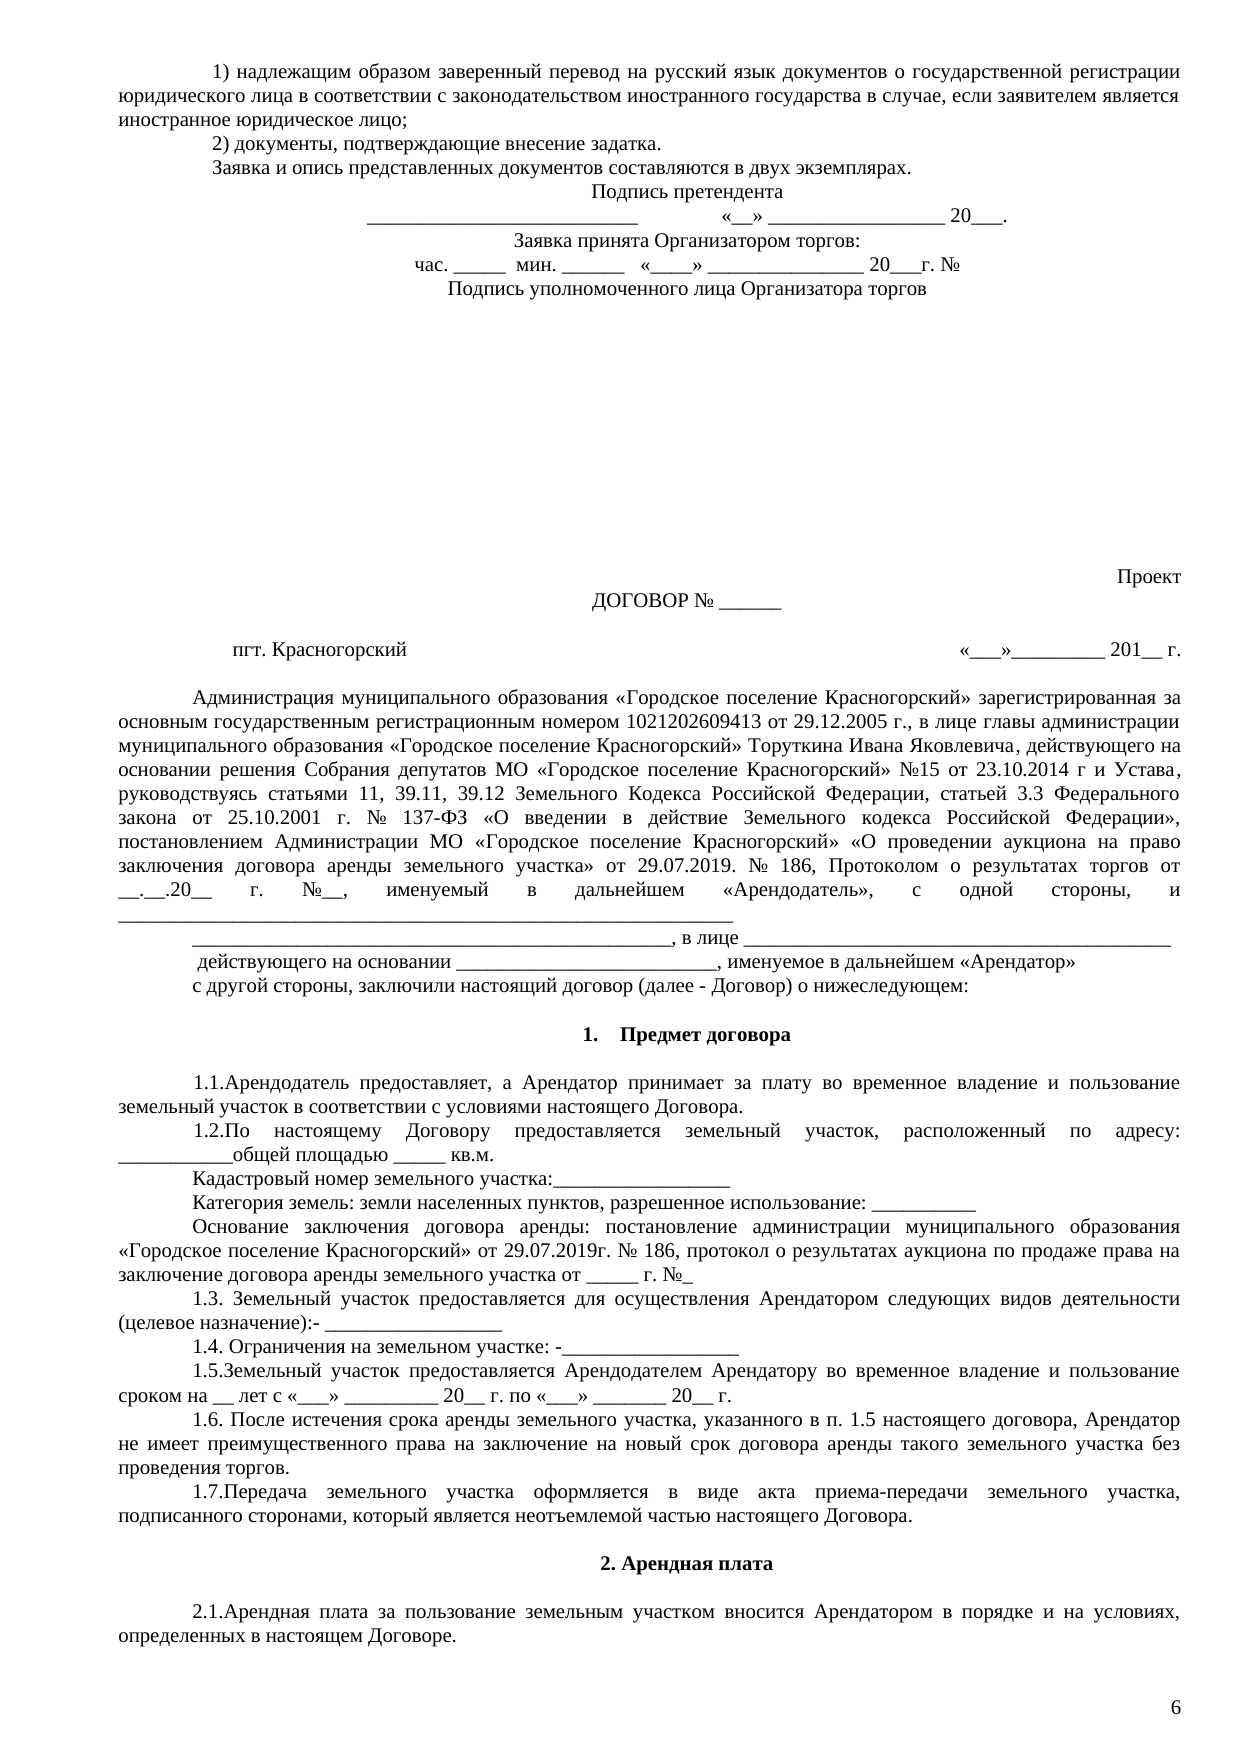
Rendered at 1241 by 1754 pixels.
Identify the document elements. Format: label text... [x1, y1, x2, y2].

text 2. Арендная плата [118, 1551, 1181, 1575]
text Категория земель: земли населенных пунктов, разрешенное использование: __________ [118, 1190, 1181, 1214]
text ______________________________________________, в лице _________________________________________ [118, 925, 1181, 949]
text __________________________ «__» _________________ 20___. [118, 203, 1181, 227]
text 1.6. После истечения срока аренды земельного участка, указанного в п. 1.5 настоящего договора, Арендатор не имеет преимущественного права на заключение на новый срок договора аренды такого земельного участка без проведения торгов. [118, 1407, 1181, 1479]
text 1.5.Земельный участок предоставляется Арендодателем Арендатору во временное владение и пользование сроком на __ лет с «___» _________ 20__ г. по «___» _______ 20__ г. [118, 1358, 1181, 1407]
text ДОГОВОР № ______ [118, 588, 1181, 612]
text 1.2.По настоящему Договору предоставляется земельный участок, расположенный по адресу: ___________общей площадью _____ кв.м. [118, 1118, 1181, 1166]
text пгт. Красногорский «___»_________ 201__ г. [118, 637, 1181, 661]
text час. _____ мин. ______ «____» _______________ 20___г. № [118, 252, 1181, 276]
text Подпись претендента [118, 179, 1181, 203]
text 1.1.Арендодатель предоставляет, а Арендатор принимает за плату во временное владение и пользование земельный участок в соответствии с условиями настоящего Договора. [118, 1070, 1181, 1118]
text Заявка и опись представленных документов составляются в двух экземплярах. [118, 155, 1181, 179]
text Проект [118, 564, 1181, 588]
text Кадастровый номер земельного участка:_________________ [118, 1166, 1181, 1190]
text 1) надлежащим образом заверенный перевод на русский язык документов о государственной регистрации юридического лица в соответствии с законодательством иностранного государства в случае, если заявителем является иностранное юридическое лицо; [118, 59, 1181, 131]
list Предмет договора [192, 1022, 1181, 1046]
text действующего на основании _________________________, именуемое в дальнейшем «Арендатор» [118, 949, 1181, 973]
text Основание заключения договора аренды: постановление администрации муниципального образования «Городское поселение Красногорский» от 29.07.2019г. № 186, протокол о результатах аукциона по продаже права на заключение договора аренды земельного участка от _____ г. №_ [118, 1214, 1181, 1286]
text 1.3. Земельный участок предоставляется для осуществления Арендатором следующих видов деятельности (целевое назначение):- _________________ [118, 1286, 1181, 1334]
text 2) документы, подтверждающие внесение задатка. [118, 131, 1181, 155]
text 2.1.Арендная плата за пользование земельным участком вносится Арендатором в порядке и на условиях, определенных в настоящем Договоре. [118, 1599, 1181, 1647]
text 1.4. Ограничения на земельном участке: -_________________ [118, 1334, 1181, 1358]
text 1.7.Передача земельного участка оформляется в виде акта приема-передачи земельного участка, подписанного сторонами, который является неотъемлемой частью настоящего Договора. [118, 1479, 1181, 1527]
text Подпись уполномоченного лица Организатора торгов [118, 276, 1181, 300]
text Заявка принята Организатором торгов: [118, 227, 1181, 252]
text Администрация муниципального образования «Городское поселение Красногорский» зарегистрированная за основным государственным регистрационным номером 1021202609413 от 29.12.2005 г., в лице главы администрации муниципального образования «Городское поселение Красногорский» Торуткина Ивана Яковлевича, действующего на основании решения Собрания депутатов МО «Городское поселение Красногорский» №15 от 23.10.2014 г и Устава, руководствуясь статьями 11, 39.11, 39.12 Земельного Кодекса Российской Федерации, статьей 3.3 Федерального закона от 25.10.2001 г. № 137-ФЗ «О введении в действие Земельного кодекса Российской Федерации», постановлением Администрации МО «Городское поселение Красногорский» «О проведении аукциона на право заключения договора аренды земельного участка» от 29.07.2019. № 186, Протоколом о результатах торгов от __.__.20__ г. №__, именуемый в дальнейшем «Арендодатель», с одной стороны, и ___________________________________________________________ [118, 685, 1181, 925]
text с другой стороны, заключили настоящий договор (далее - Договор) о нижеследующем: [118, 973, 1181, 997]
